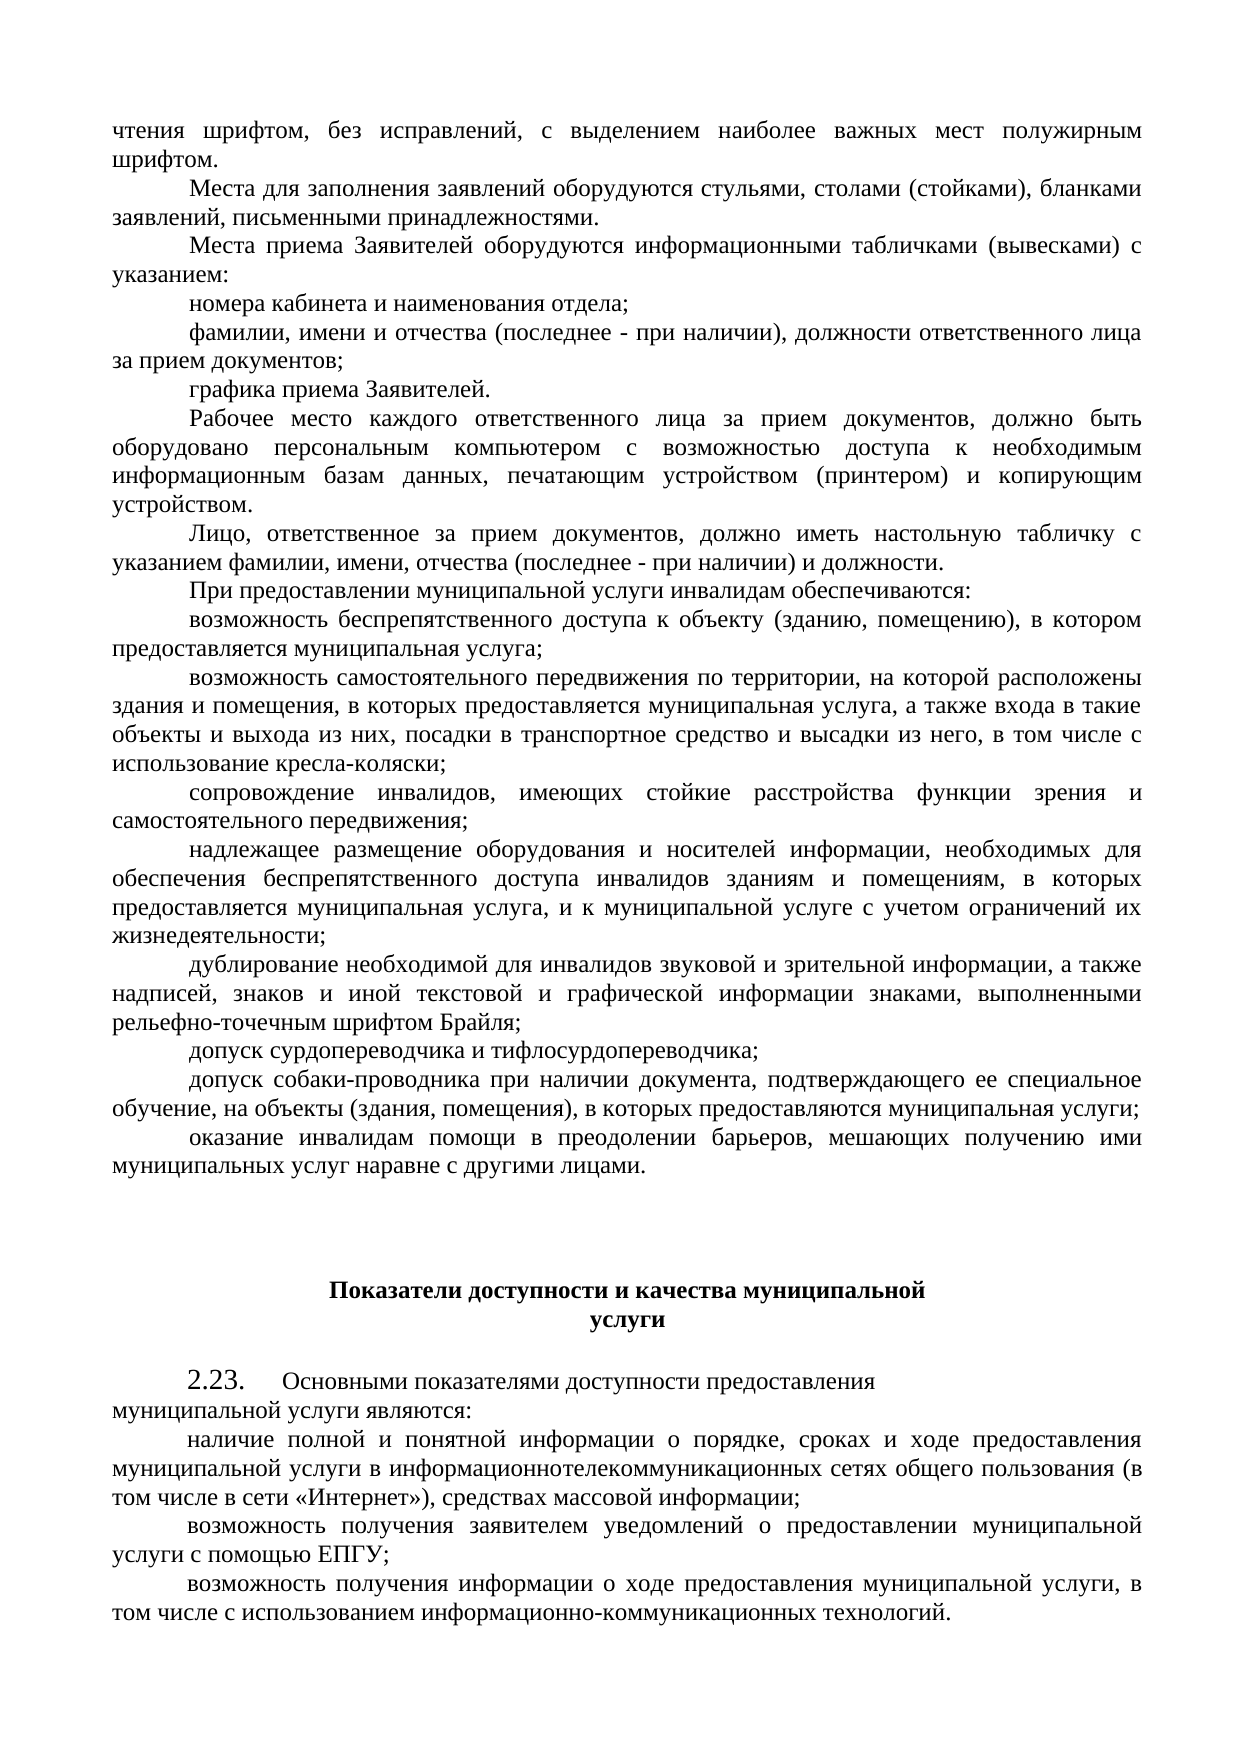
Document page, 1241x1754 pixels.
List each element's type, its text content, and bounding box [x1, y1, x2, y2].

text наличие полной и понятной информации о порядке, сроках и ходе предоставления муниципальной услуги в информационнотелекоммуникационных сетях общего пользования (в том числе в сети «Интернет»), средствах массовой информации; [112, 1424, 1143, 1510]
text фамилии, имени и отчества (последнее - при наличии), должности ответственного лица за прием документов; [112, 317, 1143, 374]
text возможность самостоятельного передвижения по территории, на которой расположены здания и помещения, в которых предоставляется муниципальная услуга, а также входа в такие объекты и выхода из них, посадки в транспортное средство и высадки из него, в том числе с использование кресла-коляски; [112, 662, 1143, 777]
text надлежащее размещение оборудования и носителей информации, необходимых для обеспечения беспрепятственного доступа инвалидов зданиям и помещениям, в которых предоставляется муниципальная услуга, и к муниципальной услуге с учетом ограничений их жизнедеятельности; [112, 834, 1143, 949]
text Лицо, ответственное за прием документов, должно иметь настольную табличку с указанием фамилии, имени, отчества (последнее - при наличии) и должности. [112, 518, 1143, 576]
text графика приема Заявителей. [112, 374, 1143, 403]
text дублирование необходимой для инвалидов звуковой и зрительной информации, а также надписей, знаков и иной текстовой и графической информации знаками, выполненными рельефно-точечным шрифтом Брайля; [112, 949, 1143, 1036]
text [112, 116, 1143, 173]
text сопровождение инвалидов, имеющих стойкие расстройства функции зрения и самостоятельного передвижения; [112, 777, 1143, 834]
text Показатели доступности и качества муниципальной услуги [112, 1275, 1143, 1333]
text допуск собаки-проводника при наличии документа, подтверждающего ее специальное обучение, на объекты (здания, помещения), в которых предоставляются муниципальная услуги; [112, 1064, 1143, 1122]
text возможность беспрепятственного доступа к объекту (зданию, помещению), в котором предоставляется муниципальная услуга; [112, 604, 1143, 662]
text номера кабинета и наименования отдела; [112, 288, 1143, 317]
text муниципальной услуги являются: [112, 1395, 1143, 1424]
text возможность получения информации о ходе предоставления муниципальной услуги, в том числе с использованием информационно-коммуникационных технологий. [112, 1568, 1143, 1625]
text возможность получения заявителем уведомлений о предоставлении муниципальной услуги с помощью ЕПГУ; [112, 1510, 1143, 1568]
text Места приема Заявителей оборудуются информационными табличками (вывесками) с указанием: [112, 231, 1143, 288]
list Основными показателями доступности предоставления [112, 1362, 1143, 1395]
text оказание инвалидам помощи в преодолении барьеров, мешающих получению ими муниципальных услуг наравне с другими лицами. [112, 1122, 1143, 1179]
text допуск сурдопереводчика и тифлосурдопереводчика; [112, 1036, 1143, 1064]
text Рабочее место каждого ответственного лица за прием документов, должно быть оборудовано персональным компьютером с возможностью доступа к необходимым информационным базам данных, печатающим устройством (принтером) и копирующим устройством. [112, 403, 1143, 518]
text Места для заполнения заявлений оборудуются стульями, столами (стойками), бланками заявлений, письменными принадлежностями. [112, 173, 1143, 231]
text При предоставлении муниципальной услуги инвалидам обеспечиваются: [112, 576, 1143, 604]
